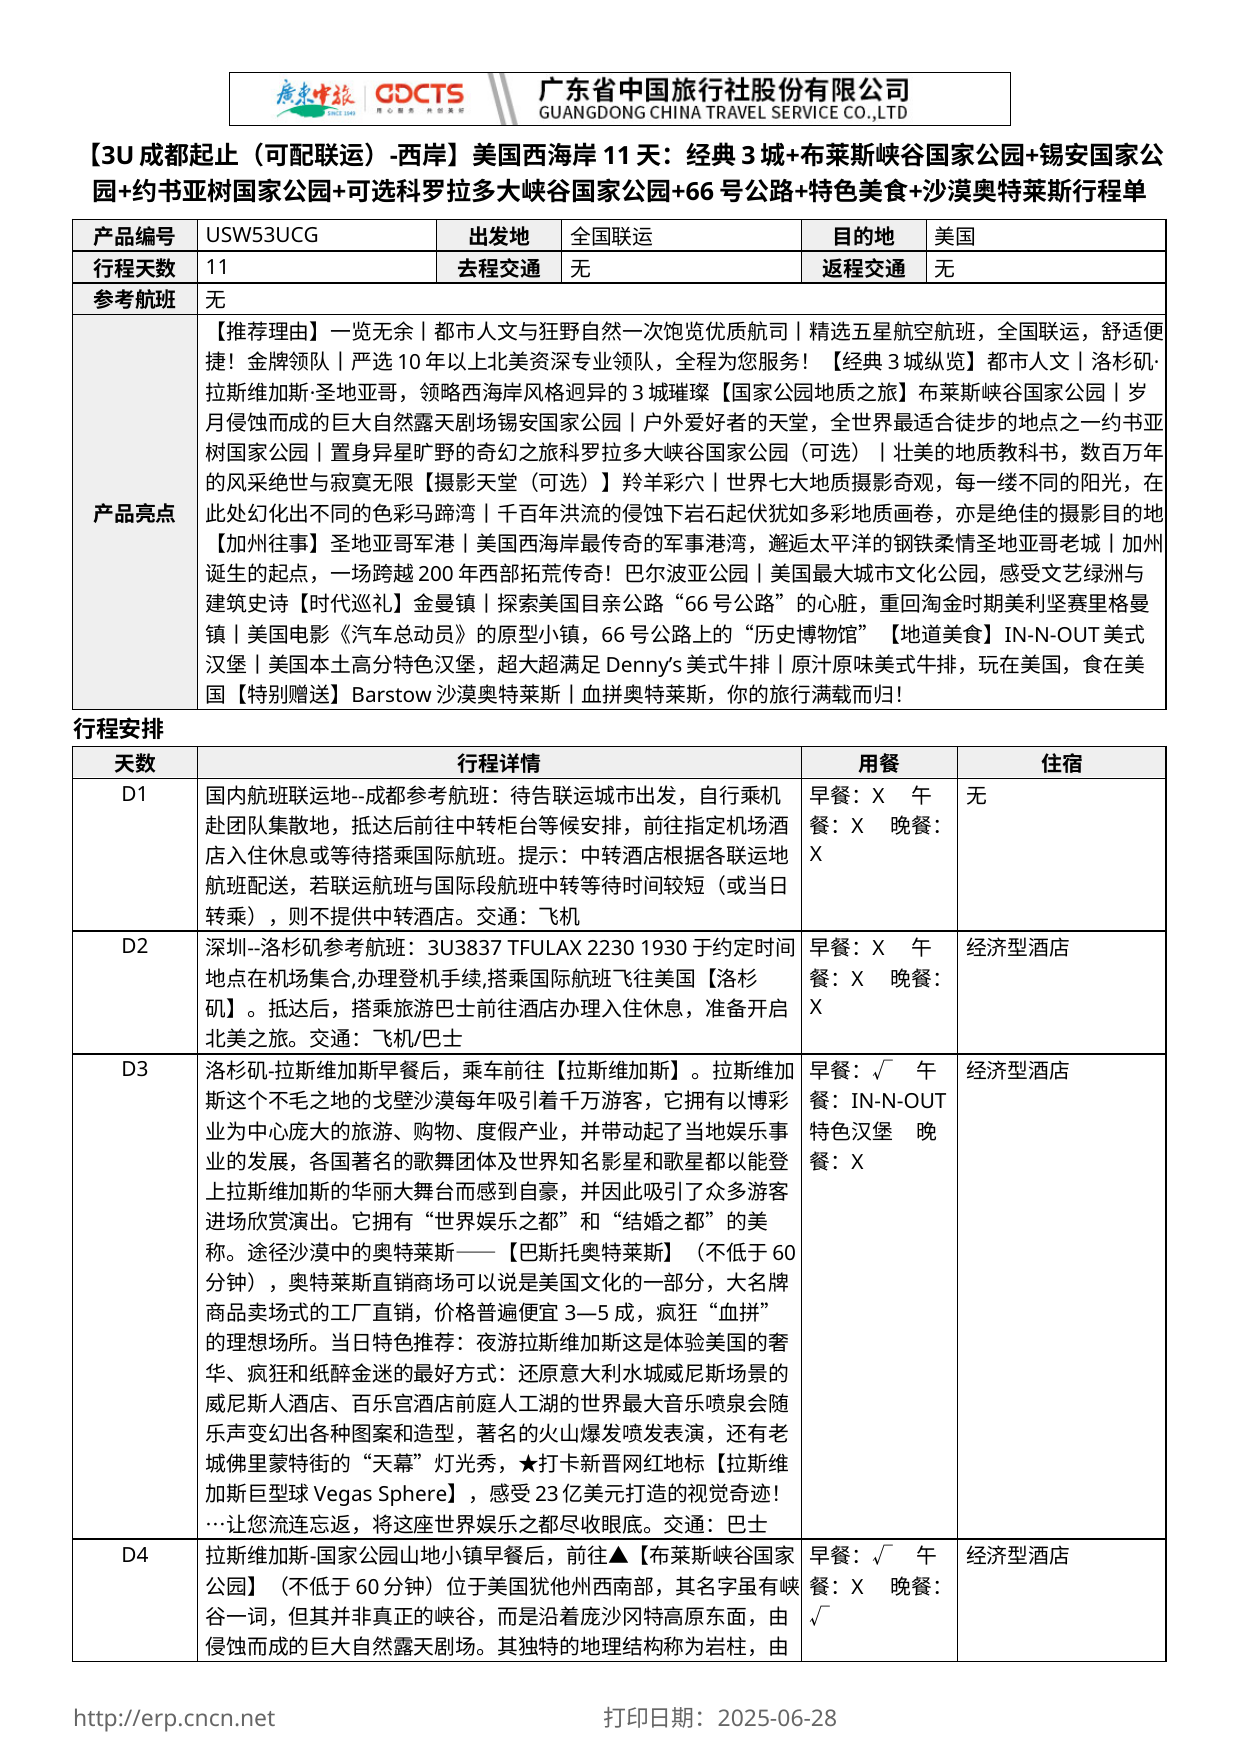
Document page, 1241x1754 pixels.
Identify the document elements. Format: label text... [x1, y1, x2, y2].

picture [230, 73, 1010, 125]
table_header 用餐 [802, 747, 957, 777]
table_cell 经济型酒店 [958, 1055, 1165, 1538]
table_cell 早餐：√ 午餐：X 晚餐：√ [802, 1540, 957, 1661]
table_header 天数 [73, 747, 197, 777]
table_cell D2 [73, 932, 197, 1053]
table_cell 11 [198, 252, 436, 282]
table_cell 国内航班联运地--成都 [198, 779, 801, 930]
table_cell 无 [927, 252, 1165, 282]
table_cell 经济型酒店 [958, 932, 1165, 1053]
table_header 住宿 [958, 747, 1165, 777]
table_cell 参考航班 [73, 284, 197, 314]
table_cell 去程交通 [437, 252, 561, 282]
table_header 目的地 [802, 220, 926, 250]
table_header 美国 [927, 220, 1165, 250]
table_header USW53UCG [198, 220, 436, 250]
table_header 全国联运 [562, 220, 801, 250]
table_cell 经济型酒店 [958, 1540, 1165, 1661]
table_cell D1 [73, 779, 197, 930]
table_cell 拉斯维加斯-国家公园山地小镇 [198, 1540, 801, 1661]
table_cell 无 [958, 779, 1165, 930]
table_cell 产品亮点 [73, 315, 197, 709]
table_cell 早餐：X 午餐：X 晚餐：X [802, 779, 957, 930]
table_header 行程详情 [198, 747, 801, 777]
table_cell 【推荐理由】 [198, 315, 1165, 709]
table_cell 行程天数 [73, 252, 197, 282]
table_cell D4 [73, 1540, 197, 1661]
text 【3U成都起止（可配联运）-西岸】美国西海岸11天：经典3城+布莱斯峡谷国家公园+锡安国家公园+约书亚树国家公园+可选科罗拉多大峡谷国家公园+66号公路+特色美食+沙漠奥特莱斯行程单 [73, 136, 1167, 208]
table_cell 早餐：X 午餐：X 晚餐：X [802, 932, 957, 1053]
table_cell D3 [73, 1055, 197, 1538]
table_header 出发地 [437, 220, 561, 250]
table_cell 无 [562, 252, 801, 282]
table_cell 无 [198, 284, 1165, 314]
table_cell 早餐：√ 午餐：IN-N-OUT特色汉堡 晚餐：X [802, 1055, 957, 1538]
table_cell 深圳--洛杉矶 [198, 932, 801, 1053]
table_cell 洛杉矶-拉斯维加斯 [198, 1055, 801, 1538]
text 行程安排 [73, 711, 1167, 744]
table_cell 返程交通 [802, 252, 926, 282]
table_header 产品编号 [73, 220, 197, 250]
